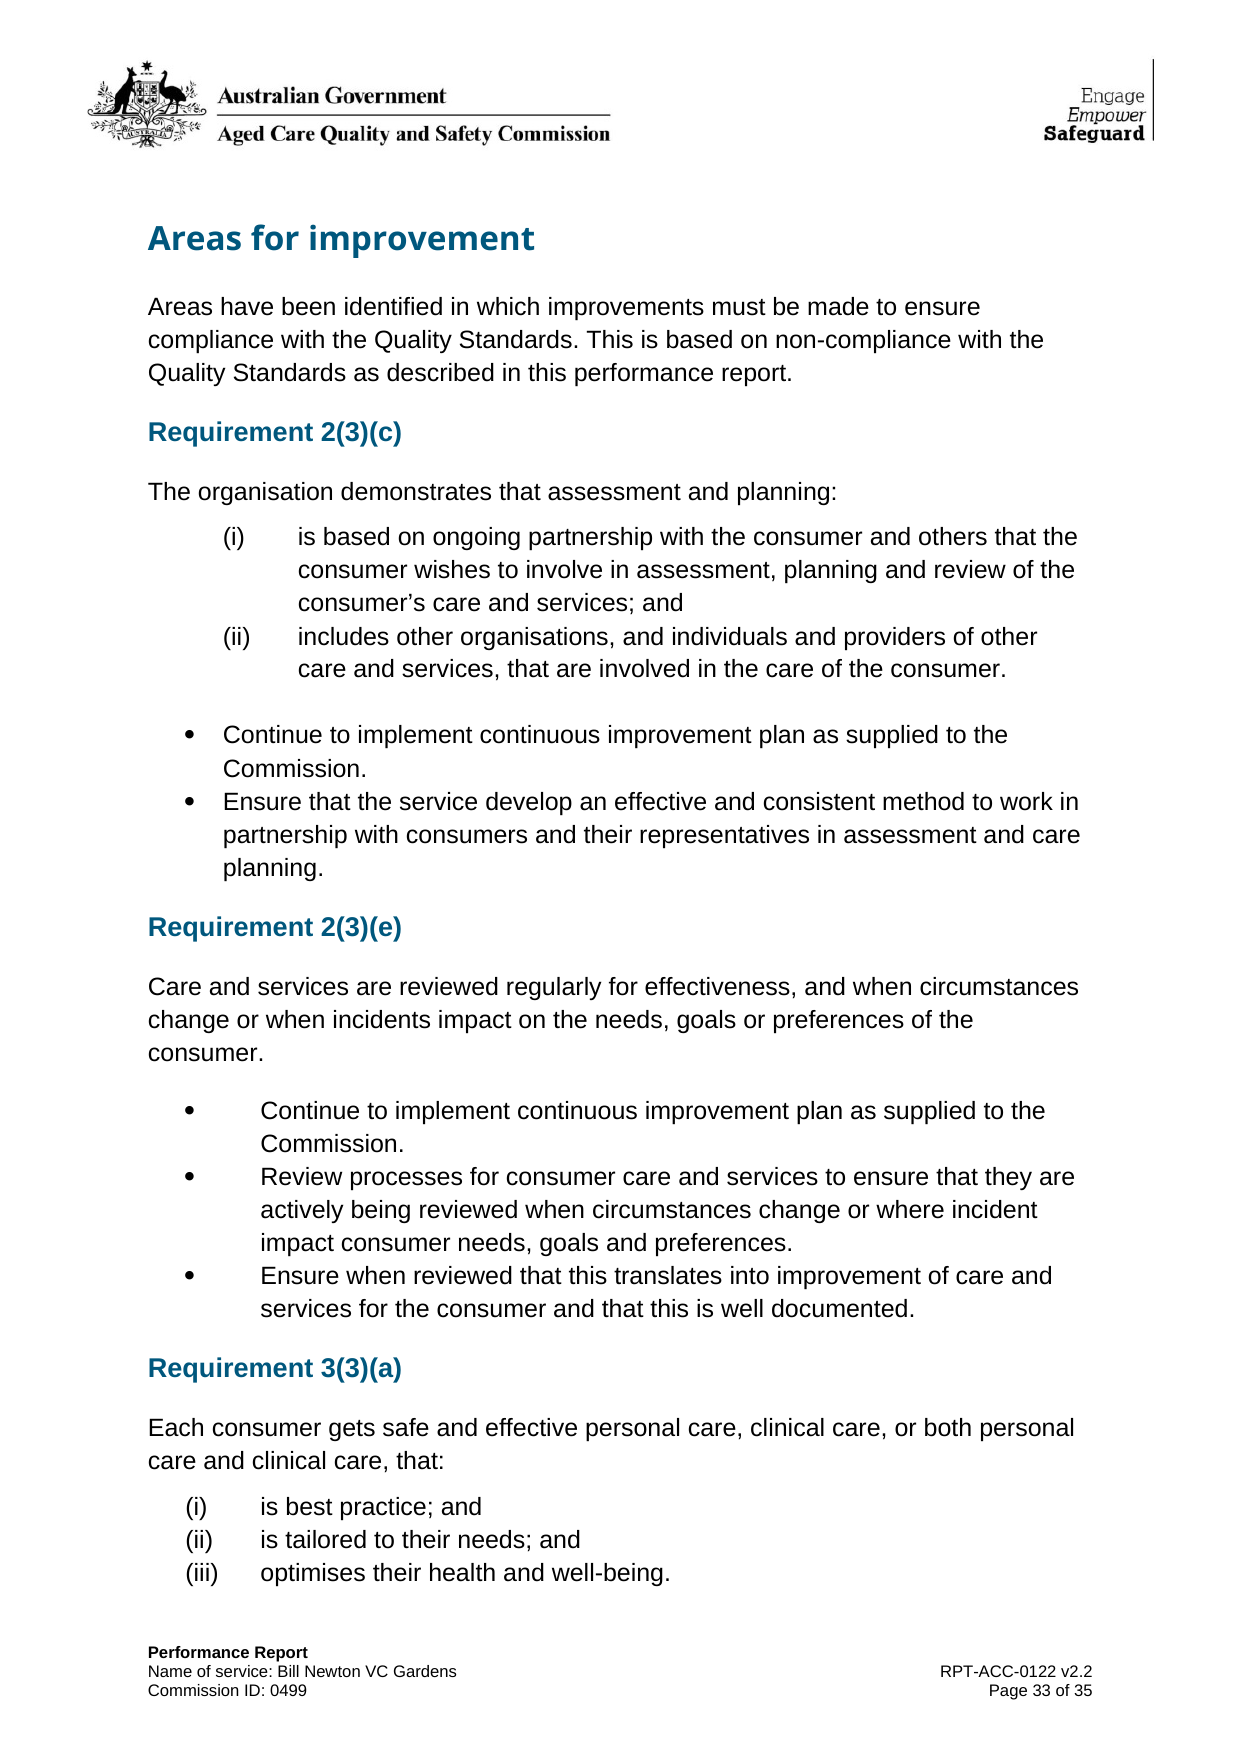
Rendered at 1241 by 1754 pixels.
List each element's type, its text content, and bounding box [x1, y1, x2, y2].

list Ensure that the service develop an effective and consistent method to work in partnership with consumers and their representatives in assessment and care planning. [185, 787, 1092, 882]
picture [1, 0, 1241, 169]
text Areas have been identified in which improvements must be made to ensure compliance with the Quality Standards. This is based on non-compliance with the Quality Standards as described in this performance report. [148, 292, 1092, 387]
list is tailored to their needs; and [185, 1525, 1092, 1553]
subtitle Requirement 3(3)(a) [148, 1352, 1092, 1383]
list is best practice; and [185, 1492, 1092, 1521]
text Care and services are reviewed regularly for effectiveness, and when circumstances change or when incidents impact on the needs, goals or preferences of the consumer. [148, 972, 1092, 1067]
list Ensure when reviewed that this translates into improvement of care and services for the consumer and that this is well documented. [185, 1261, 1092, 1323]
list is based on ongoing partnership with the consumer and others that the consumer wishes to involve in assessment, planning and review of the consumer’s care and services; and [223, 522, 1092, 617]
subtitle Areas for improvement [148, 215, 1092, 260]
text The organisation demonstrates that assessment and planning: [148, 477, 1092, 506]
list optimises their health and well-being. [185, 1558, 1092, 1587]
list Continue to implement continuous improvement plan as supplied to the Commission. [185, 721, 1092, 782]
list Continue to implement continuous improvement plan as supplied to the Commission. [185, 1096, 1092, 1158]
list Review processes for consumer care and services to ensure that they are actively being reviewed when circumstances change or where incident impact consumer needs, goals and preferences. [185, 1162, 1092, 1257]
subtitle Requirement 2(3)(c) [148, 416, 1092, 447]
text Each consumer gets safe and effective personal care, clinical care, or both personal care and clinical care, that: [148, 1413, 1092, 1475]
subtitle Requirement 2(3)(e) [148, 911, 1092, 942]
list includes other organisations, and individuals and providers of other care and services, that are involved in the care of the consumer. [223, 621, 1092, 683]
